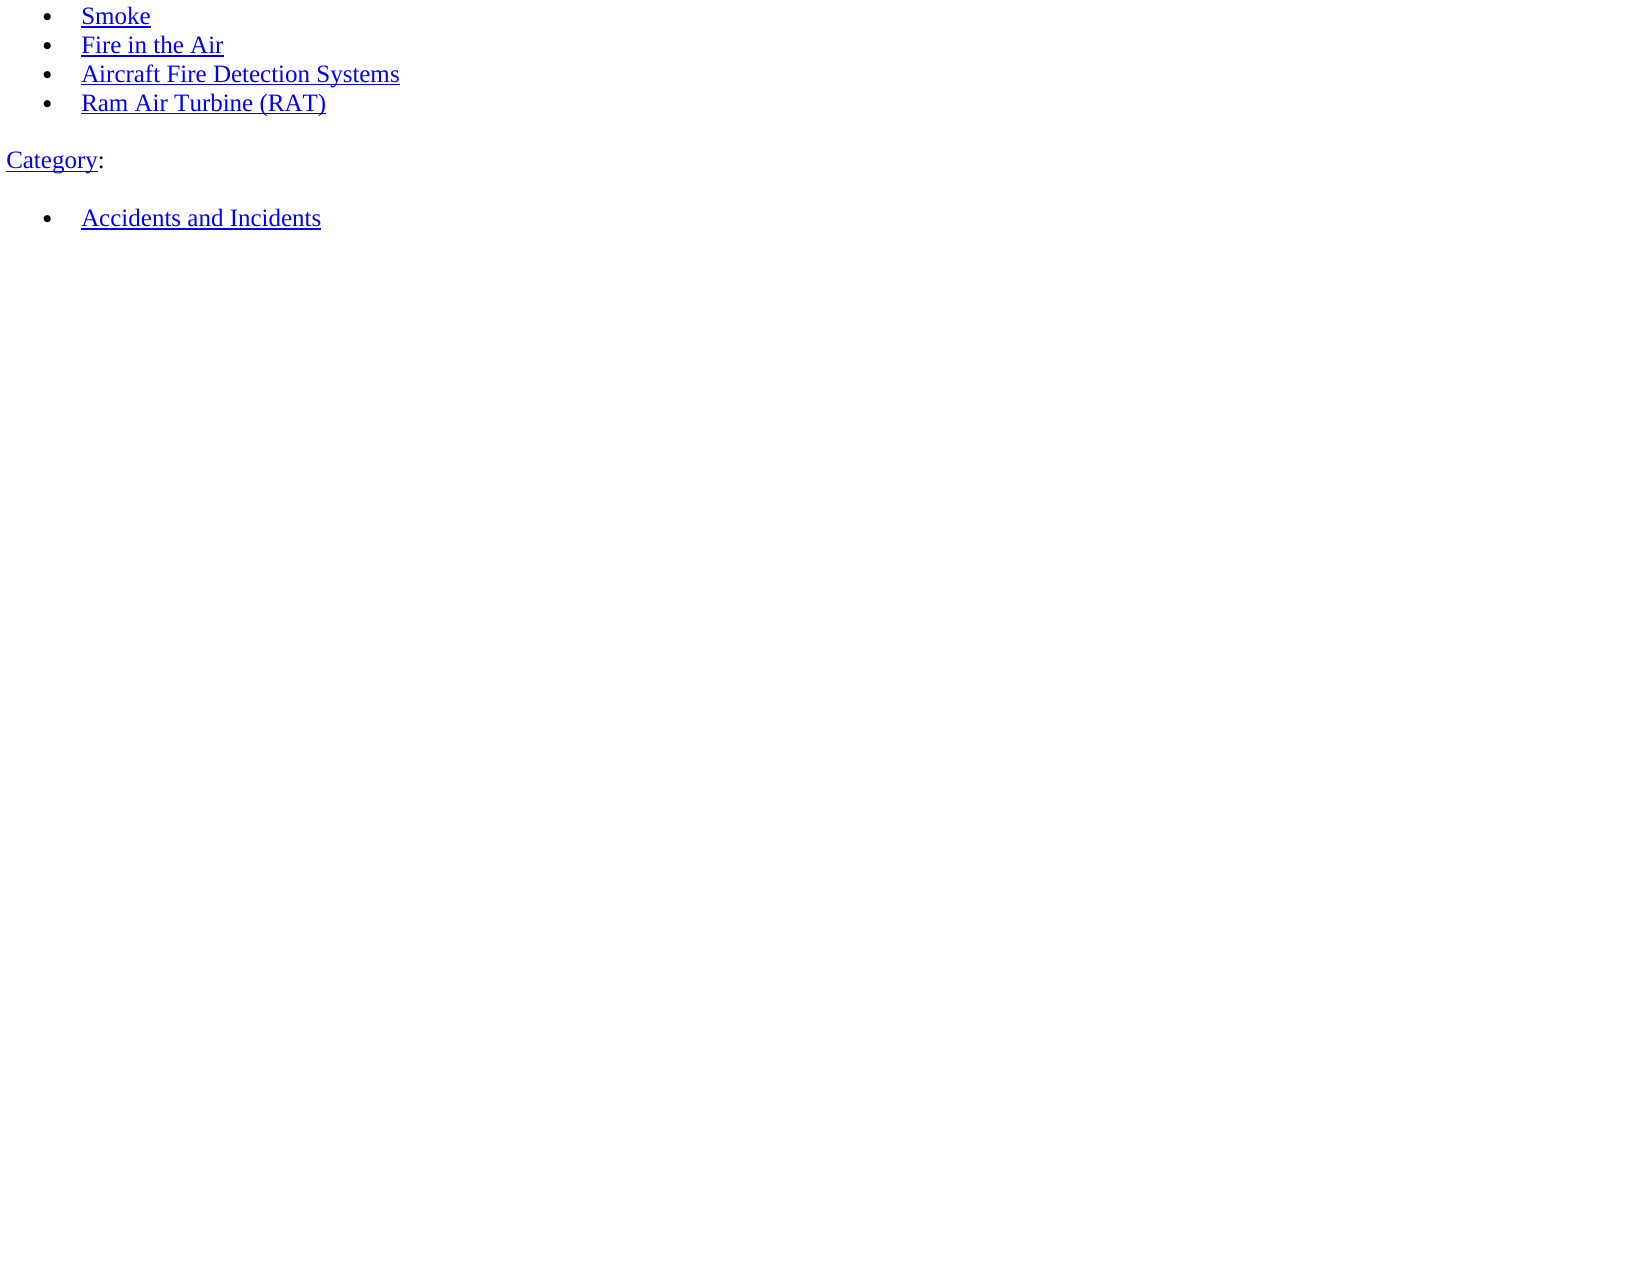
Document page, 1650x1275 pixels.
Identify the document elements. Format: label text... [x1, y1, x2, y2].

list Aircraft Fire Detection Systems [43, 59, 1648, 88]
text Category: [6, 146, 1648, 174]
list Fire in the Air [43, 30, 1648, 59]
list Accidents and Incidents [43, 203, 1648, 232]
list Ram Air Turbine (RAT) [43, 88, 1648, 116]
list Smoke [43, 1, 1648, 30]
